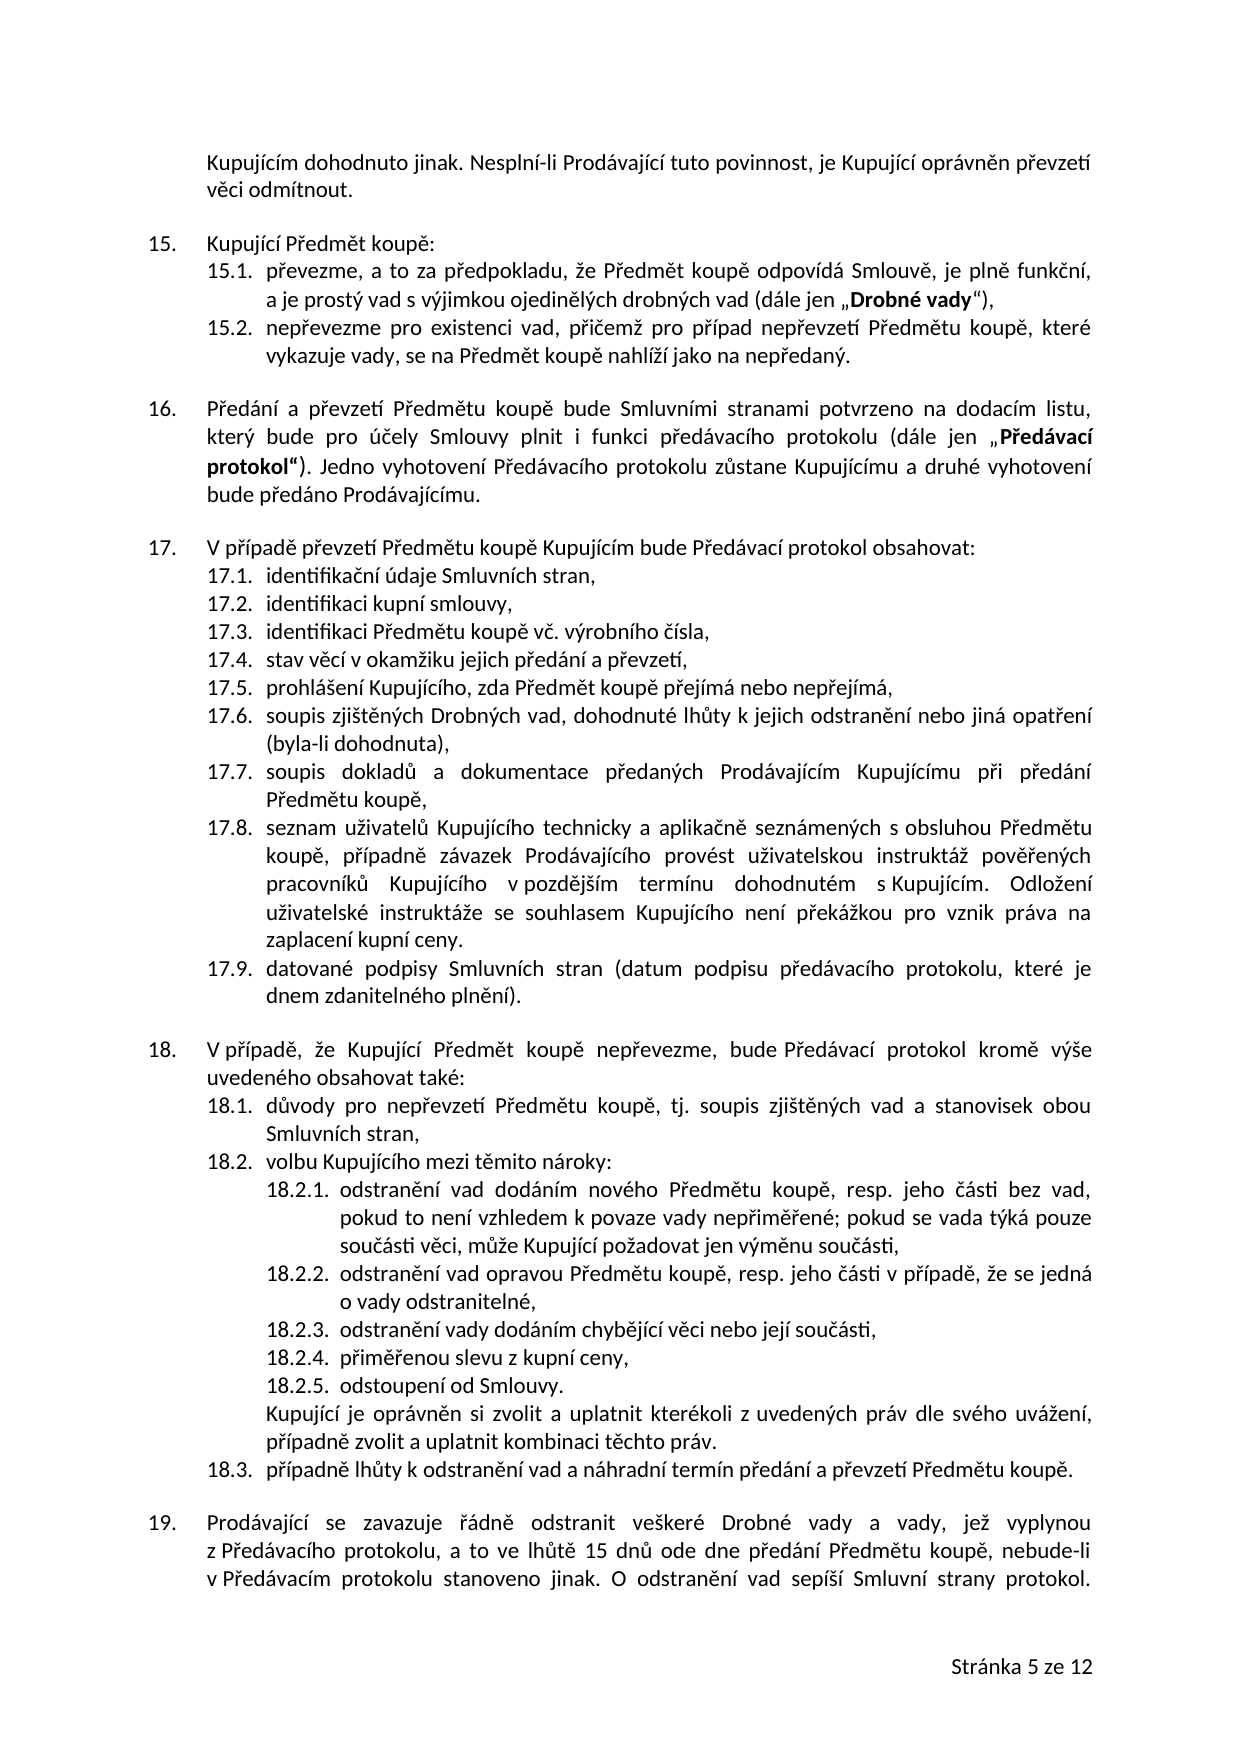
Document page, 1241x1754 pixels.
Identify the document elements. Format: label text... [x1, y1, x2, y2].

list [148, 148, 1093, 204]
list Předání a převzetí Předmětu koupě bude Smluvními stranami potvrzeno na dodacím listu, který bude pro účely Smlouvy plnit i funkci předávacího protokolu (dále jen „Předávací protokol“). Jedno vyhotovení Předávacího protokolu zůstane Kupujícímu a druhé vyhotovení bude předáno Prodávajícímu. [148, 394, 1093, 508]
list identifikaci kupní smlouvy, [207, 589, 1093, 617]
list odstranění vad dodáním nového Předmětu koupě, resp. jeho části bez vad, pokud to není vzhledem k povaze vady nepřiměřené; pokud se vada týká pouze součásti věci, může Kupující požadovat jen výměnu součásti, [266, 1175, 1093, 1259]
list V případě převzetí Předmětu koupě Kupujícím bude Předávací protokol obsahovat: [148, 533, 1093, 561]
list odstoupení od Smlouvy. [266, 1371, 1093, 1399]
list identifikaci Předmětu koupě vč. výrobního čísla, [207, 617, 1093, 645]
list volbu Kupujícího mezi těmito nároky: [207, 1147, 1093, 1175]
list přiměřenou slevu z kupní ceny, [266, 1343, 1093, 1371]
text Kupující je oprávněn si zvolit a uplatnit kterékoli z uvedených práv dle svého uvážení, případně zvolit a uplatnit kombinaci těchto práv. [266, 1399, 1093, 1455]
list seznam uživatelů Kupujícího technicky a aplikačně seznámených s obsluhou Předmětu koupě, případně závazek Prodávajícího provést uživatelskou instruktáž pověřených pracovníků Kupujícího v pozdějším termínu dohodnutém s Kupujícím. Odložení uživatelské instruktáže se souhlasem Kupujícího není překážkou pro vznik práva na zaplacení kupní ceny. [207, 813, 1093, 954]
list soupis zjištěných Drobných vad, dohodnuté lhůty k jejich odstranění nebo jiná opatření (byla-li dohodnuta), [207, 701, 1093, 757]
list Kupující Předmět koupě: [148, 229, 1093, 257]
list identifikační údaje Smluvních stran, [207, 561, 1093, 589]
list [148, 1508, 1093, 1592]
list prohlášení Kupujícího, zda Předmět koupě přejímá nebo nepřejímá, [207, 673, 1093, 701]
list převezme, a to za předpokladu, že Předmět koupě odpovídá Smlouvě, je plně funkční, a je prostý vad s výjimkou ojedinělých drobných vad (dále jen „Drobné vady“), [207, 257, 1093, 313]
list nepřevezme pro existenci vad, přičemž pro případ nepřevzetí Předmětu koupě, které vykazuje vady, se na Předmět koupě nahlíží jako na nepředaný. [207, 313, 1093, 369]
list odstranění vad opravou Předmětu koupě, resp. jeho části v případě, že se jedná o vady odstranitelné, [266, 1259, 1093, 1315]
list důvody pro nepřevzetí Předmětu koupě, tj. soupis zjištěných vad a stanovisek obou Smluvních stran, [207, 1091, 1093, 1147]
list V případě, že Kupující Předmět koupě nepřevezme, bude Předávací protokol kromě výše uvedeného obsahovat také: [148, 1035, 1093, 1091]
list stav věcí v okamžiku jejich předání a převzetí, [207, 645, 1093, 673]
list soupis dokladů a dokumentace předaných Prodávajícím Kupujícímu při předání Předmětu koupě, [207, 757, 1093, 813]
list případně lhůty k odstranění vad a náhradní termín předání a převzetí Předmětu koupě. [207, 1455, 1093, 1483]
list datované podpisy Smluvních stran (datum podpisu předávacího protokolu, které je dnem zdanitelného plnění). [207, 954, 1093, 1010]
list odstranění vady dodáním chybějící věci nebo její součásti, [266, 1315, 1093, 1343]
